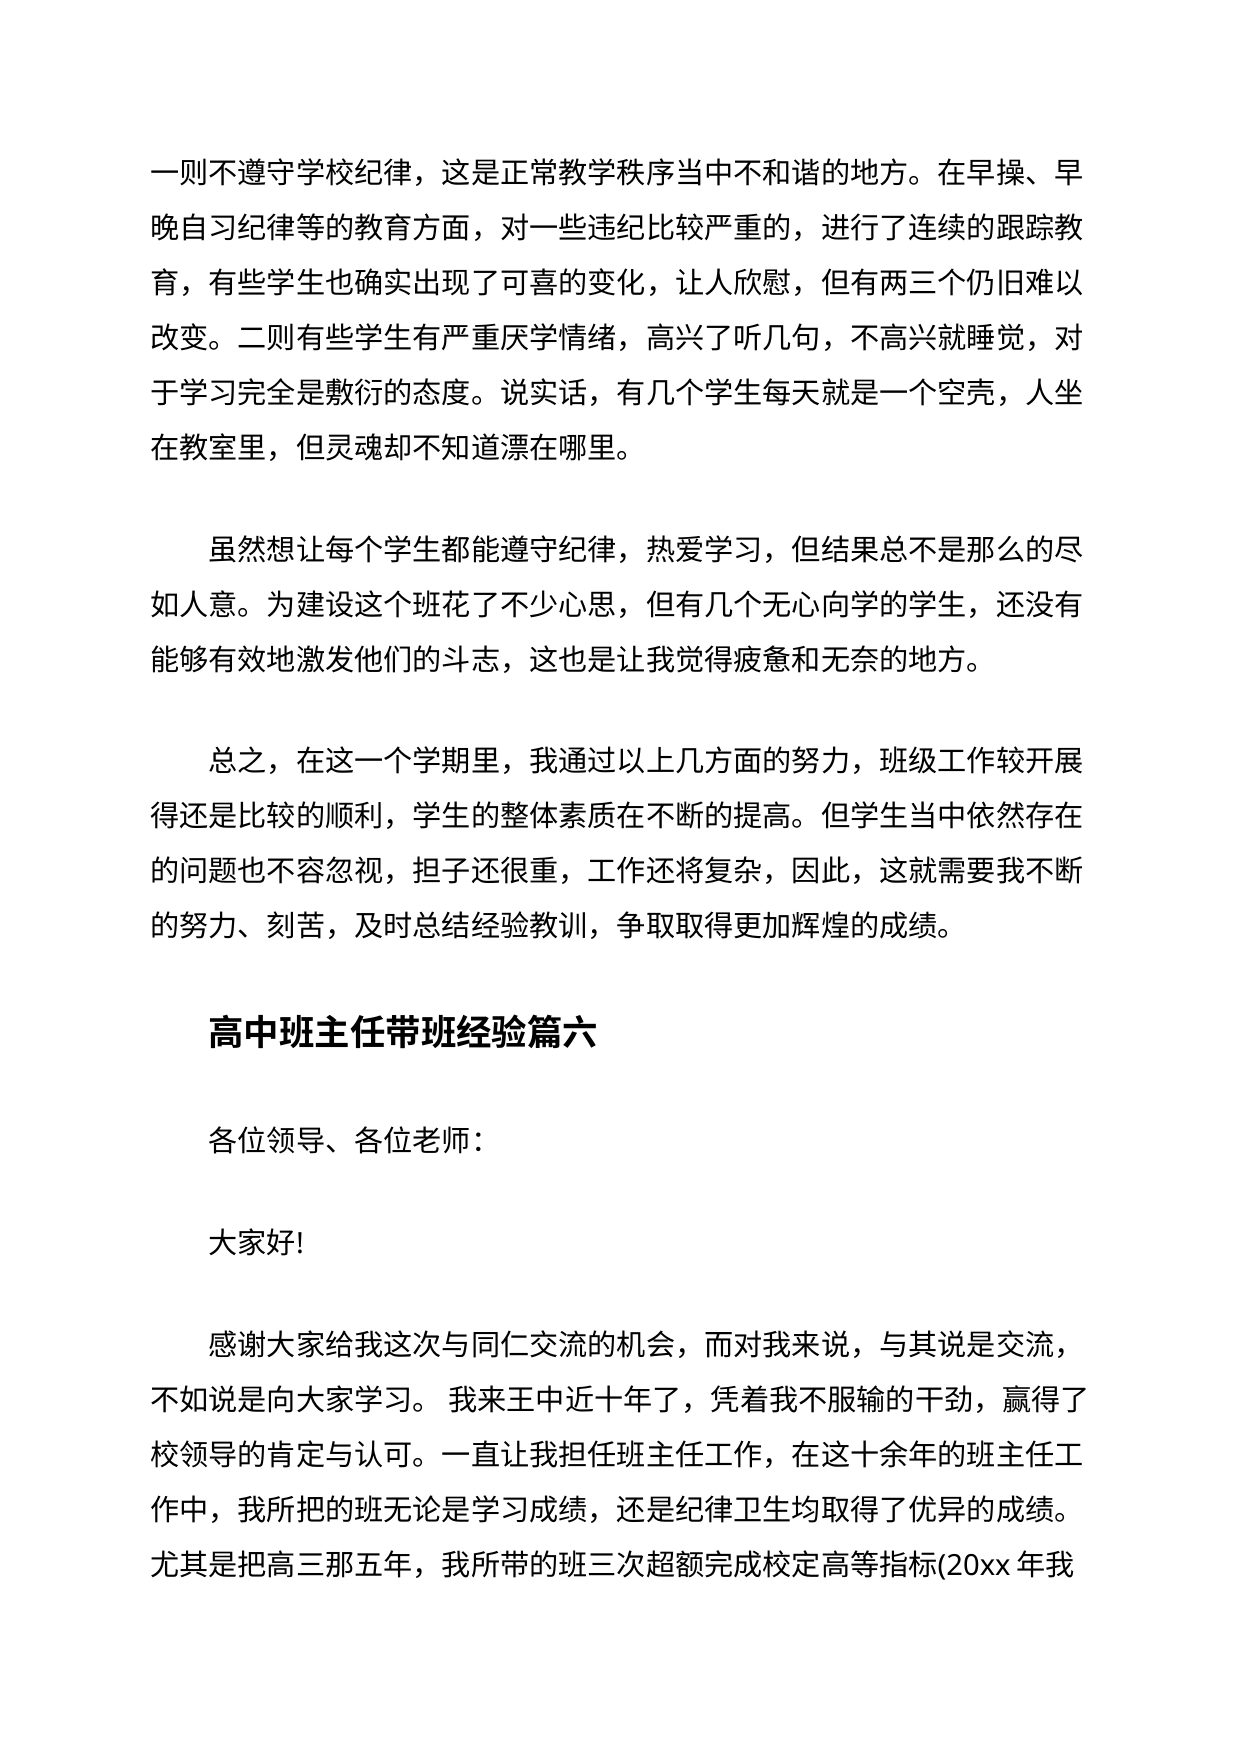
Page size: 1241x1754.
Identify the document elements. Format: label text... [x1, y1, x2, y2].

text 虽然想让每个学生都能遵守纪律，热爱学习，但结果总不是那么的尽如人意。为建设这个班花了不少心思，但有几个无心向学的学生，还没有能够有效地激发他们的斗志，这也是让我觉得疲惫和无奈的地方。 [150, 526, 1090, 678]
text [150, 1321, 1090, 1583]
text 高中班主任带班经验篇六 [150, 1004, 1090, 1056]
text 总之，在这一个学期里，我通过以上几方面的努力，班级工作较开展得还是比较的顺利，学生的整体素质在不断的提高。但学生当中依然存在的问题也不容忽视，担子还很重，工作还将复杂，因此，这就需要我不断的努力、刻苦，及时总结经验教训，争取取得更加辉煌的成绩。 [150, 738, 1090, 945]
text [150, 150, 1090, 467]
text 各位领导、各位老师： [150, 1118, 1090, 1160]
text 大家好! [150, 1219, 1090, 1262]
